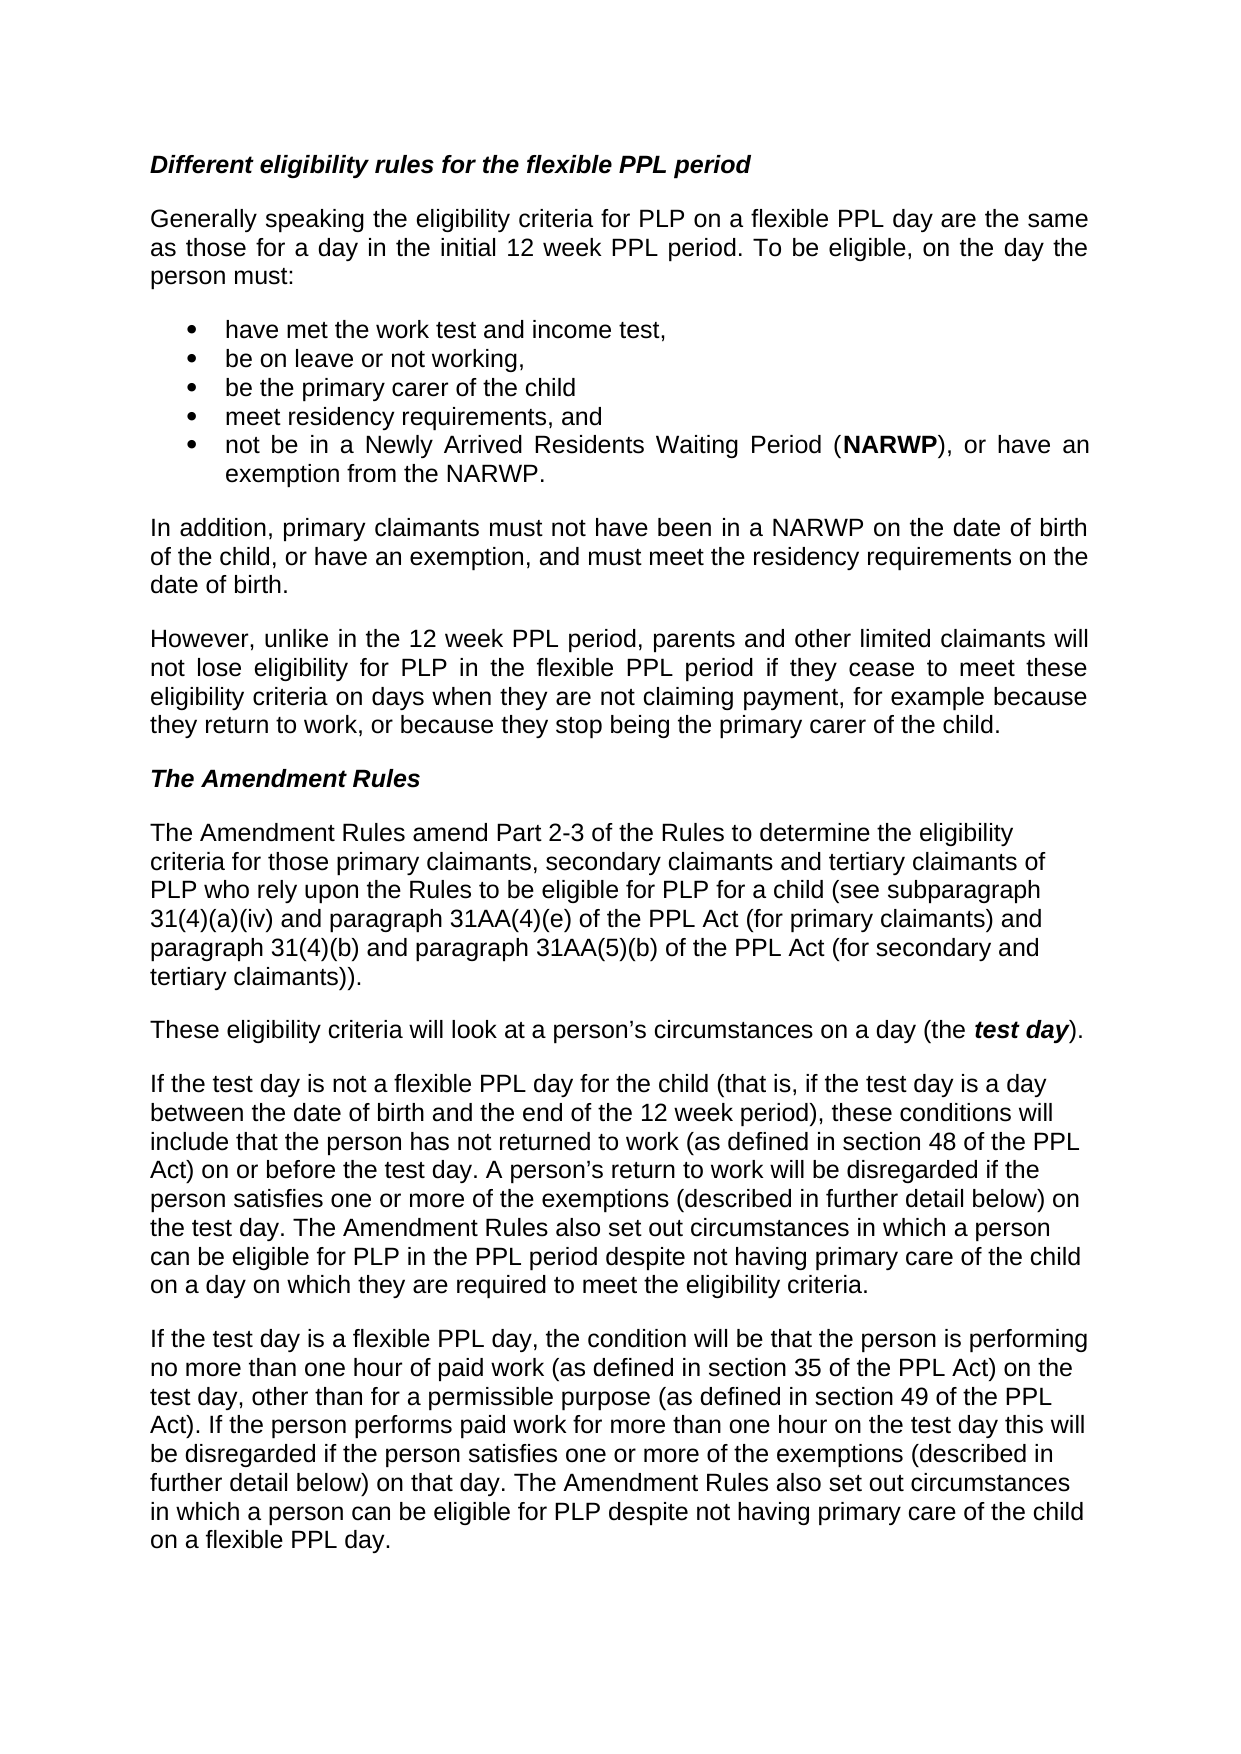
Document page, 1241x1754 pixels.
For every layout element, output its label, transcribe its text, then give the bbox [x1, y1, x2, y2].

text The Amendment Rules amend Part 2-3 of the Rules to determine the eligibility criteria for those primary claimants, secondary claimants and tertiary claimants of PLP who rely upon the Rules to be eligible for PLP for a child (see subparagraph 31(4)(a)(iv) and paragraph 31AA(4)(e) of the PPL Act (for primary claimants) and paragraph 31(4)(b) and paragraph 31AA(5)(b) of the PPL Act (for secondary and tertiary claimants)). [150, 818, 1090, 991]
list not be in a Newly Arrived Residents Waiting Period (NARWP), or have an exemption from the NARWP. [187, 430, 1090, 488]
text However, unlike in the 12 week PPL period, parents and other limited claimants will not lose eligibility for PLP in the flexible PPL period if they cease to meet these eligibility criteria on days when they are not claiming payment, for example because they return to work, or because they stop being the primary carer of the child. [150, 624, 1090, 739]
list meet residency requirements, and [187, 402, 1090, 430]
text Generally speaking the eligibility criteria for PLP on a flexible PPL day are the same as those for a day in the initial 12 week PPL period. To be eligible, on the day the person must: [150, 204, 1090, 290]
text If the test day is not a flexible PPL day for the child (that is, if the test day is a day between the date of birth and the end of the 12 week period), these conditions will include that the person has not returned to work (as defined in section 48 of the PPL Act) on or before the test day. A person’s return to work will be disregarded if the person satisfies one or more of the exemptions (described in further detail below) on the test day. The Amendment Rules also set out circumstances in which a person can be eligible for PLP in the PPL period despite not having primary care of the child on a day on which they are required to meet the eligibility criteria. [150, 1069, 1090, 1299]
text If the test day is a flexible PPL day, the condition will be that the person is performing no more than one hour of paid work (as defined in section 35 of the PPL Act) on the test day, other than for a permissible purpose (as defined in section 49 of the PPL Act). If the person performs paid work for more than one hour on the test day this will be disregarded if the person satisfies one or more of the exemptions (described in further detail below) on that day. The Amendment Rules also set out circumstances in which a person can be eligible for PLP despite not having primary care of the child on a flexible PPL day. [150, 1324, 1090, 1554]
list be the primary carer of the child [187, 373, 1090, 402]
text These eligibility criteria will look at a person’s circumstances on a day (the test day). [150, 1016, 1090, 1044]
list have met the work test and income test, [187, 315, 1090, 344]
list be on leave or not working, [187, 344, 1090, 373]
text The Amendment Rules [150, 764, 1090, 793]
text In addition, primary claimants must not have been in a NARWP on the date of birth of the child, or have an exemption, and must meet the residency requirements on the date of birth. [150, 513, 1090, 599]
text Different eligibility rules for the flexible PPL period [150, 150, 1090, 179]
